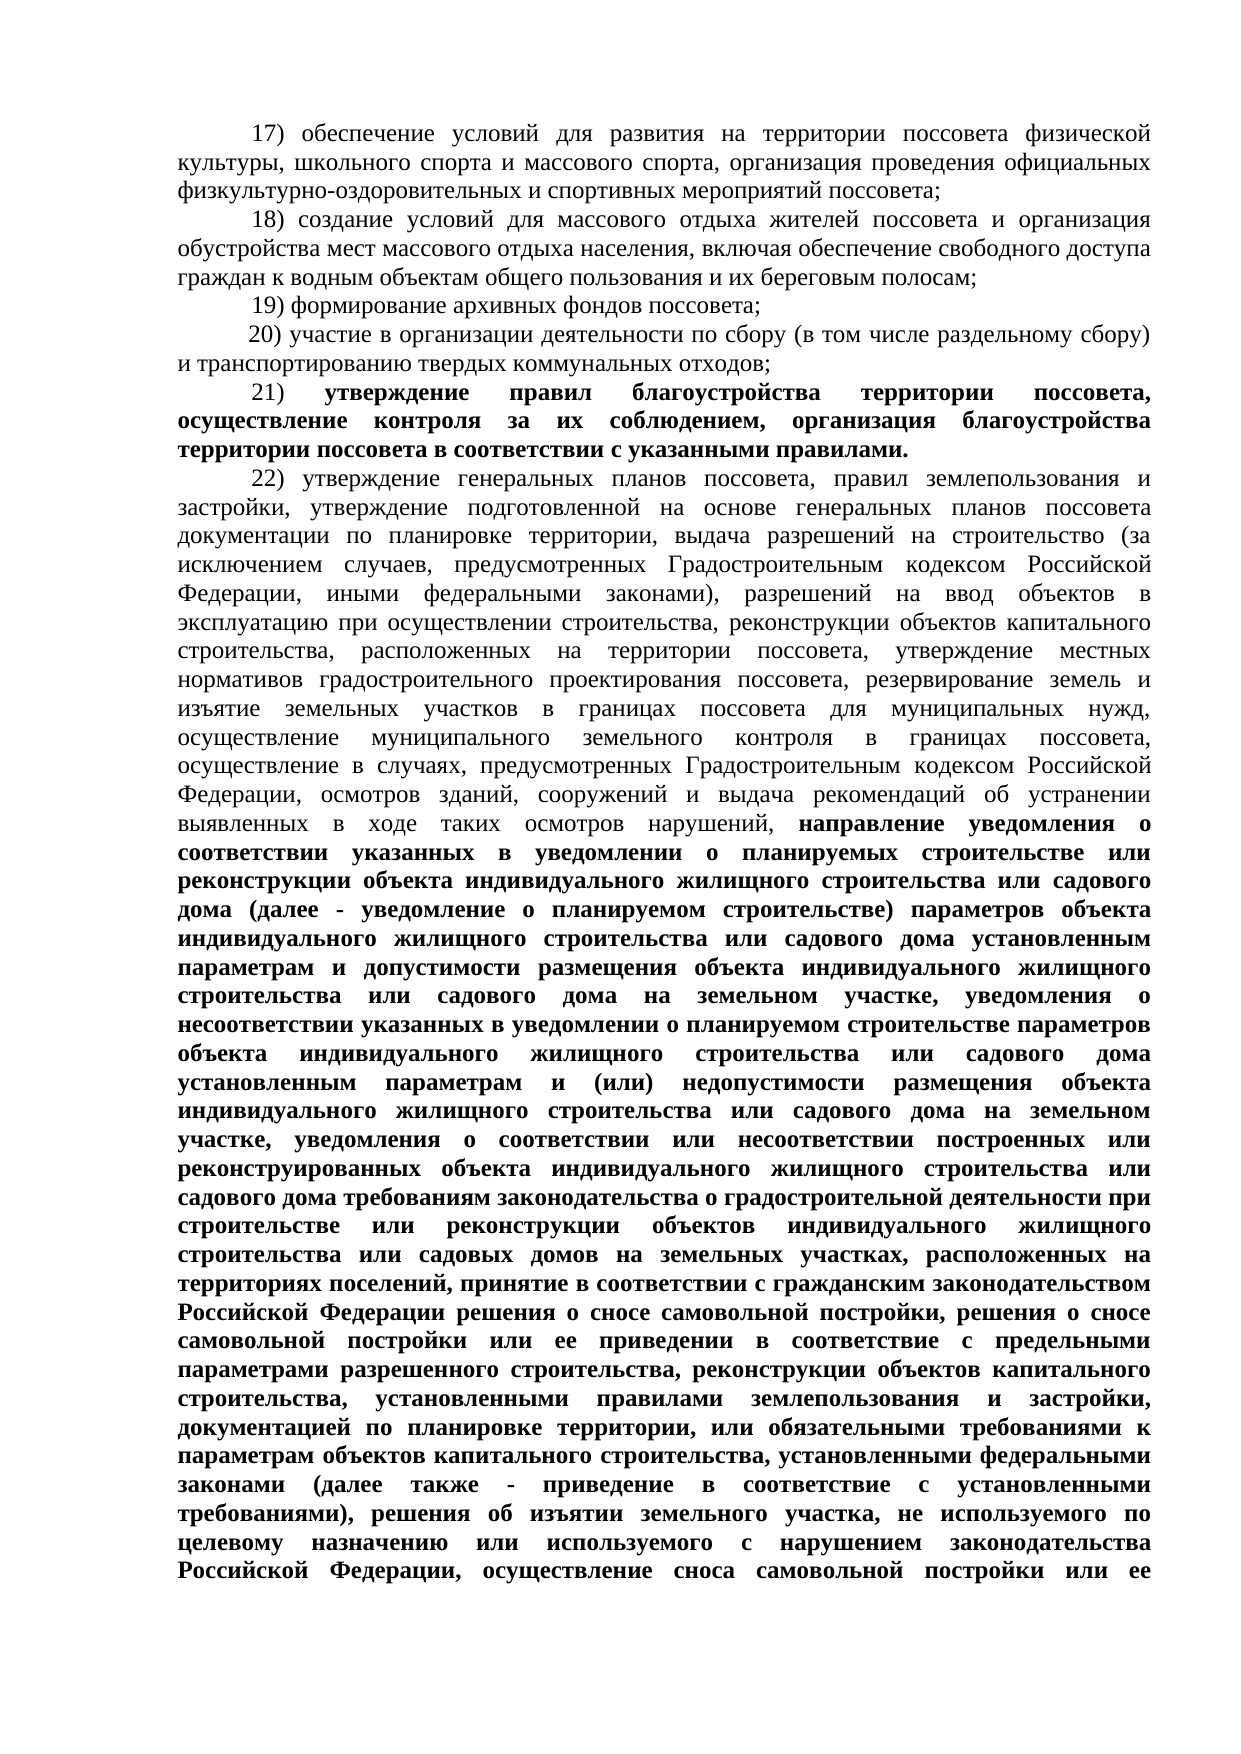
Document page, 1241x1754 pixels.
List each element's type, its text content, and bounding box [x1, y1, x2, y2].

text 18) создание условий для массового отдыха жителей поссовета и организация обустройства мест массового отдыха населения, включая обеспечение свободного доступа граждан к водным объектам общего пользования и их береговым полосам; [177, 204, 1152, 291]
text 19) формирование архивных фондов поссовета; [177, 291, 1152, 319]
text 17) обеспечение условий для развития на территории поссовета физической культуры, школьного спорта и массового спорта, организация проведения официальных физкультурно-оздоровительных и спортивных мероприятий поссовета; [177, 118, 1152, 204]
text 20) участие в организации деятельности по сбору (в том числе раздельному сбору) и транспортированию твердых коммунальных отходов; [177, 319, 1152, 377]
text 21) утверждение правил благоустройства территории поссовета, осуществление контроля за их соблюдением, организация благоустройства территории поссовета в соответствии с указанными правилами. [177, 377, 1152, 463]
